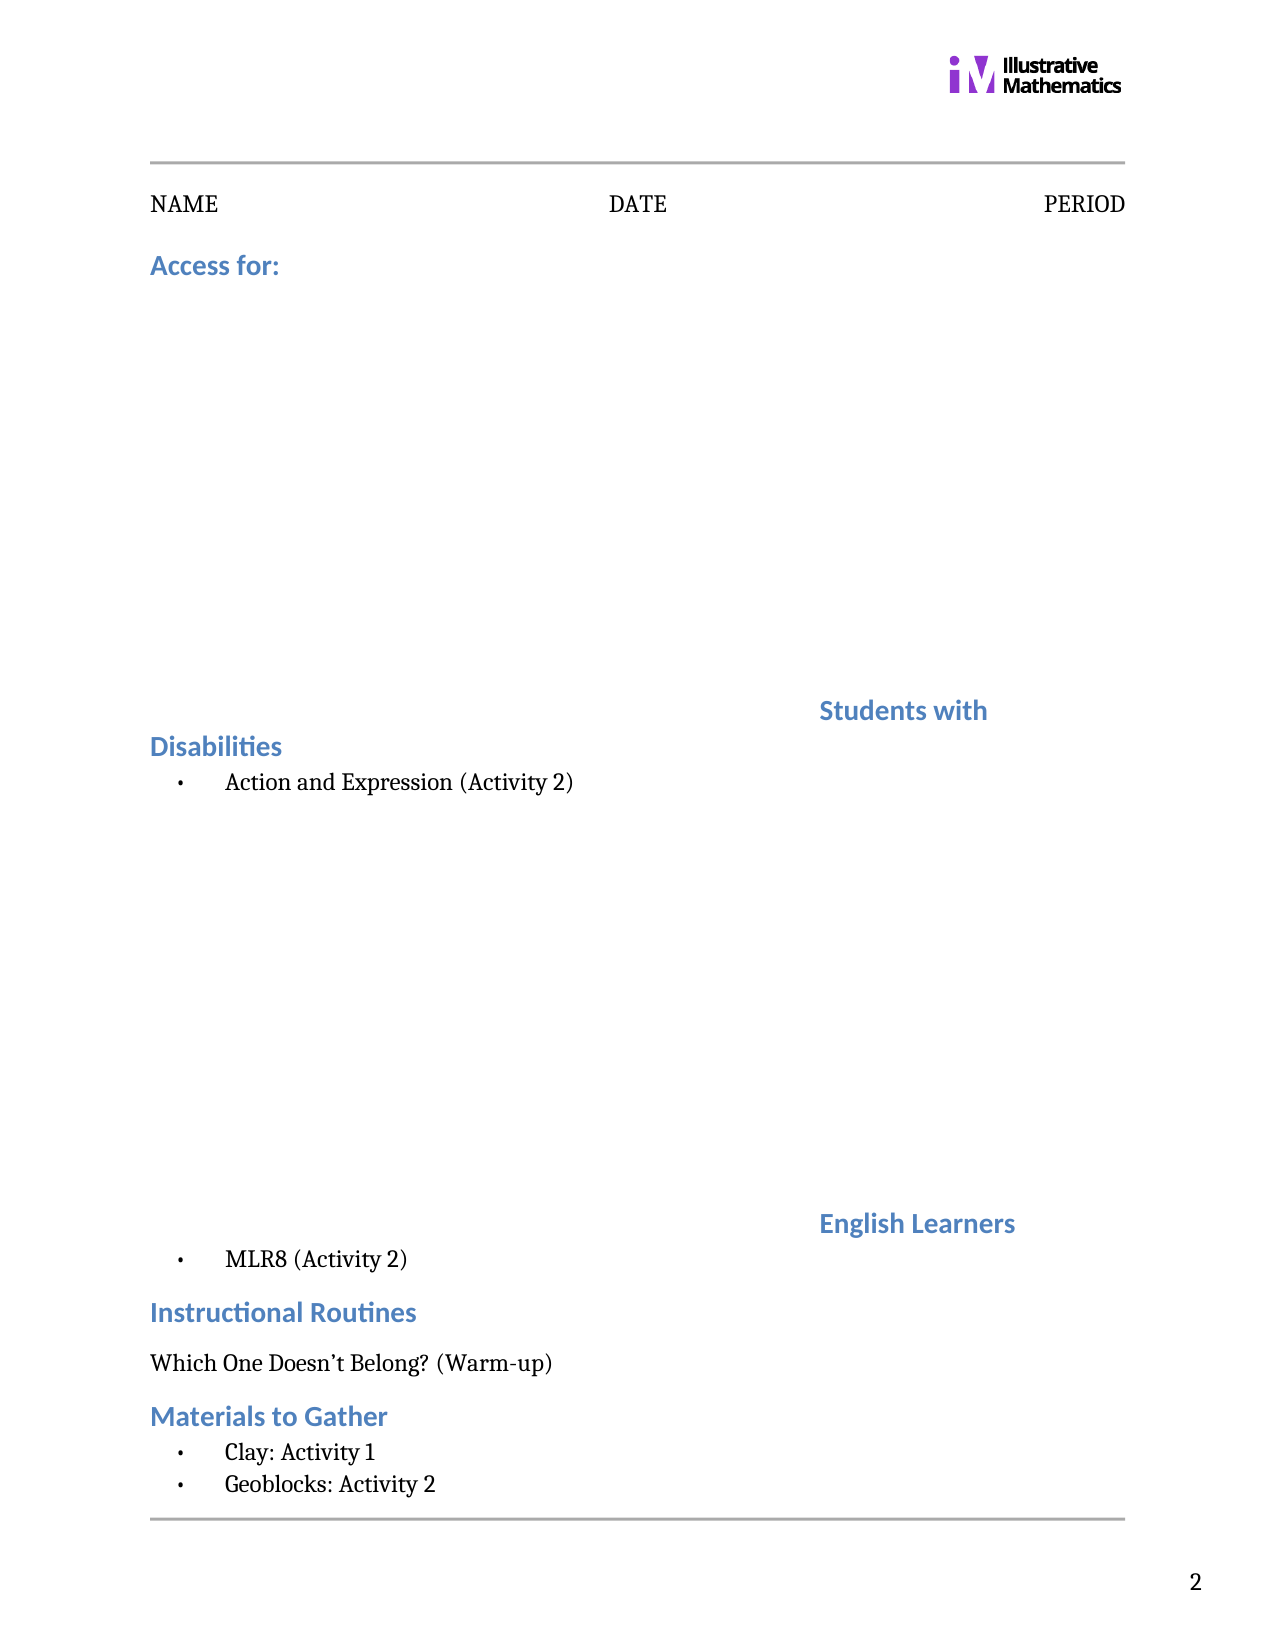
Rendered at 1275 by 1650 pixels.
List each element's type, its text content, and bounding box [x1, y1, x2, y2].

subtitle Instructional Routines [150, 1294, 1125, 1330]
list MLR8 (Activity 2) [175, 1245, 1125, 1273]
subtitle English Learners [150, 817, 1125, 1241]
subtitle Materials to Gather [150, 1398, 1125, 1434]
list Clay: Activity 1 [175, 1438, 1125, 1466]
list Geoblocks: Activity 2 [175, 1470, 1125, 1499]
subtitle Access for: [150, 247, 1125, 283]
subtitle Students with Disabilities [150, 304, 1125, 764]
list Action and Expression (Activity 2) [175, 767, 1125, 796]
picture [949, 55, 1121, 93]
text Which One Doesn’t Belong? (Warm-up) [150, 1349, 1125, 1377]
